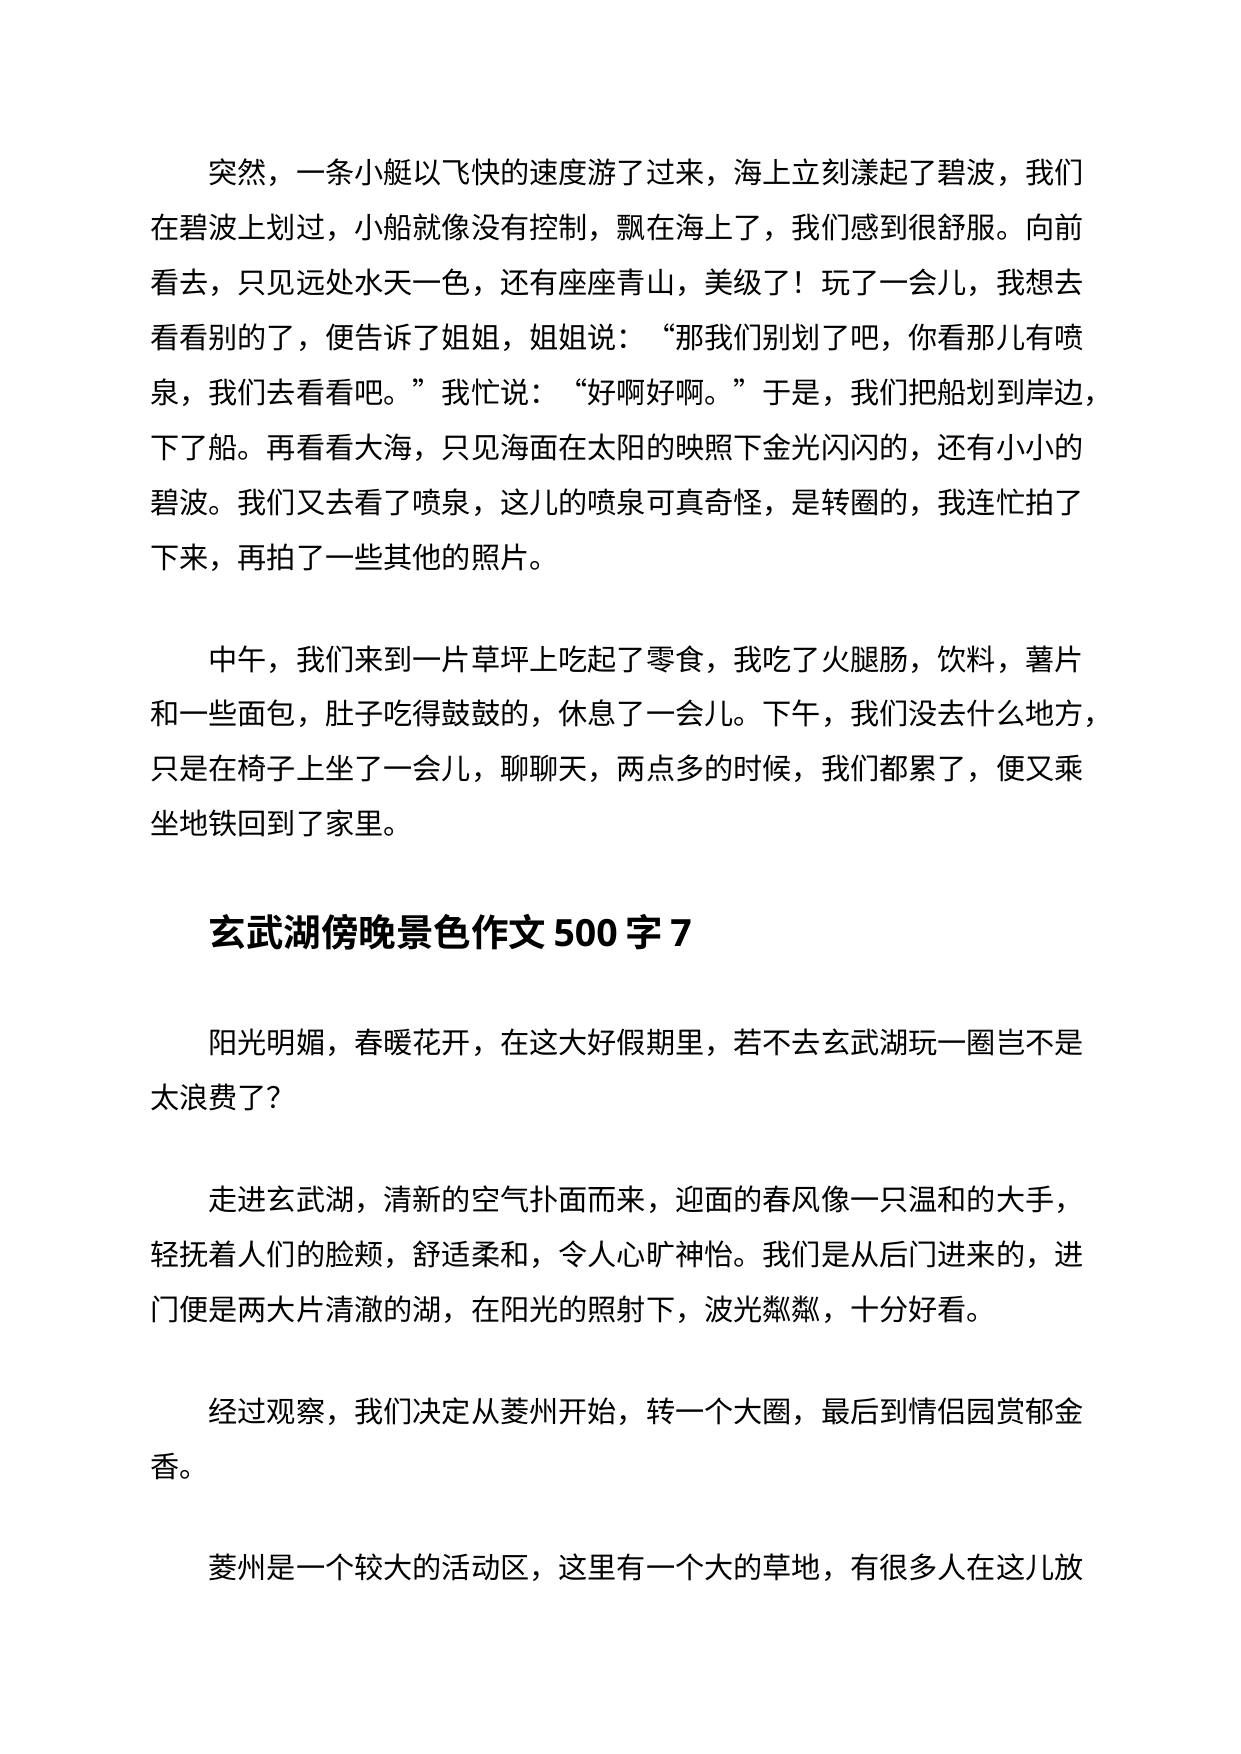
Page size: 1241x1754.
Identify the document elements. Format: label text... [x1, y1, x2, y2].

text 中午，我们来到一片草坪上吃起了零食，我吃了火腿肠，饮料，薯片和一些面包，肚子吃得鼓鼓的，休息了一会儿。下午，我们没去什么地方，只是在椅子上坐了一会儿，聊聊天，两点多的时候，我们都累了，便又乘坐地铁回到了家里。 [150, 636, 1090, 843]
text 经过观察，我们决定从菱州开始，转一个大圈，最后到情侣园赏郁金香。 [150, 1388, 1090, 1486]
text 走进玄武湖，清新的空气扑面而来，迎面的春风像一只温和的大手，轻抚着人们的脸颊，舒适柔和，令人心旷神怡。我们是从后门进来的，进门便是两大片清澈的湖，在阳光的照射下，波光粼粼，十分好看。 [150, 1177, 1090, 1329]
text 阳光明媚，春暖花开，在这大好假期里，若不去玄武湖玩一圈岂不是太浪费了？ [150, 1020, 1090, 1117]
text 玄武湖傍晚景色作文500字7 [150, 902, 1090, 957]
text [150, 1545, 1090, 1587]
text 突然，一条小艇以飞快的速度游了过来，海上立刻漾起了碧波，我们在碧波上划过，小船就像没有控制，飘在海上了，我们感到很舒服。向前看去，只见远处水天一色，还有座座青山，美级了！玩了一会儿，我想去看看别的了，便告诉了姐姐，姐姐说：“那我们别划了吧，你看那儿有喷泉，我们去看看吧。”我忙说：“好啊好啊。”于是，我们把船划到岸边，下了船。再看看大海，只见海面在太阳的映照下金光闪闪的，还有小小的碧波。我们又去看了喷泉，这儿的喷泉可真奇怪，是转圈的，我连忙拍了下来，再拍了一些其他的照片。 [150, 150, 1090, 577]
